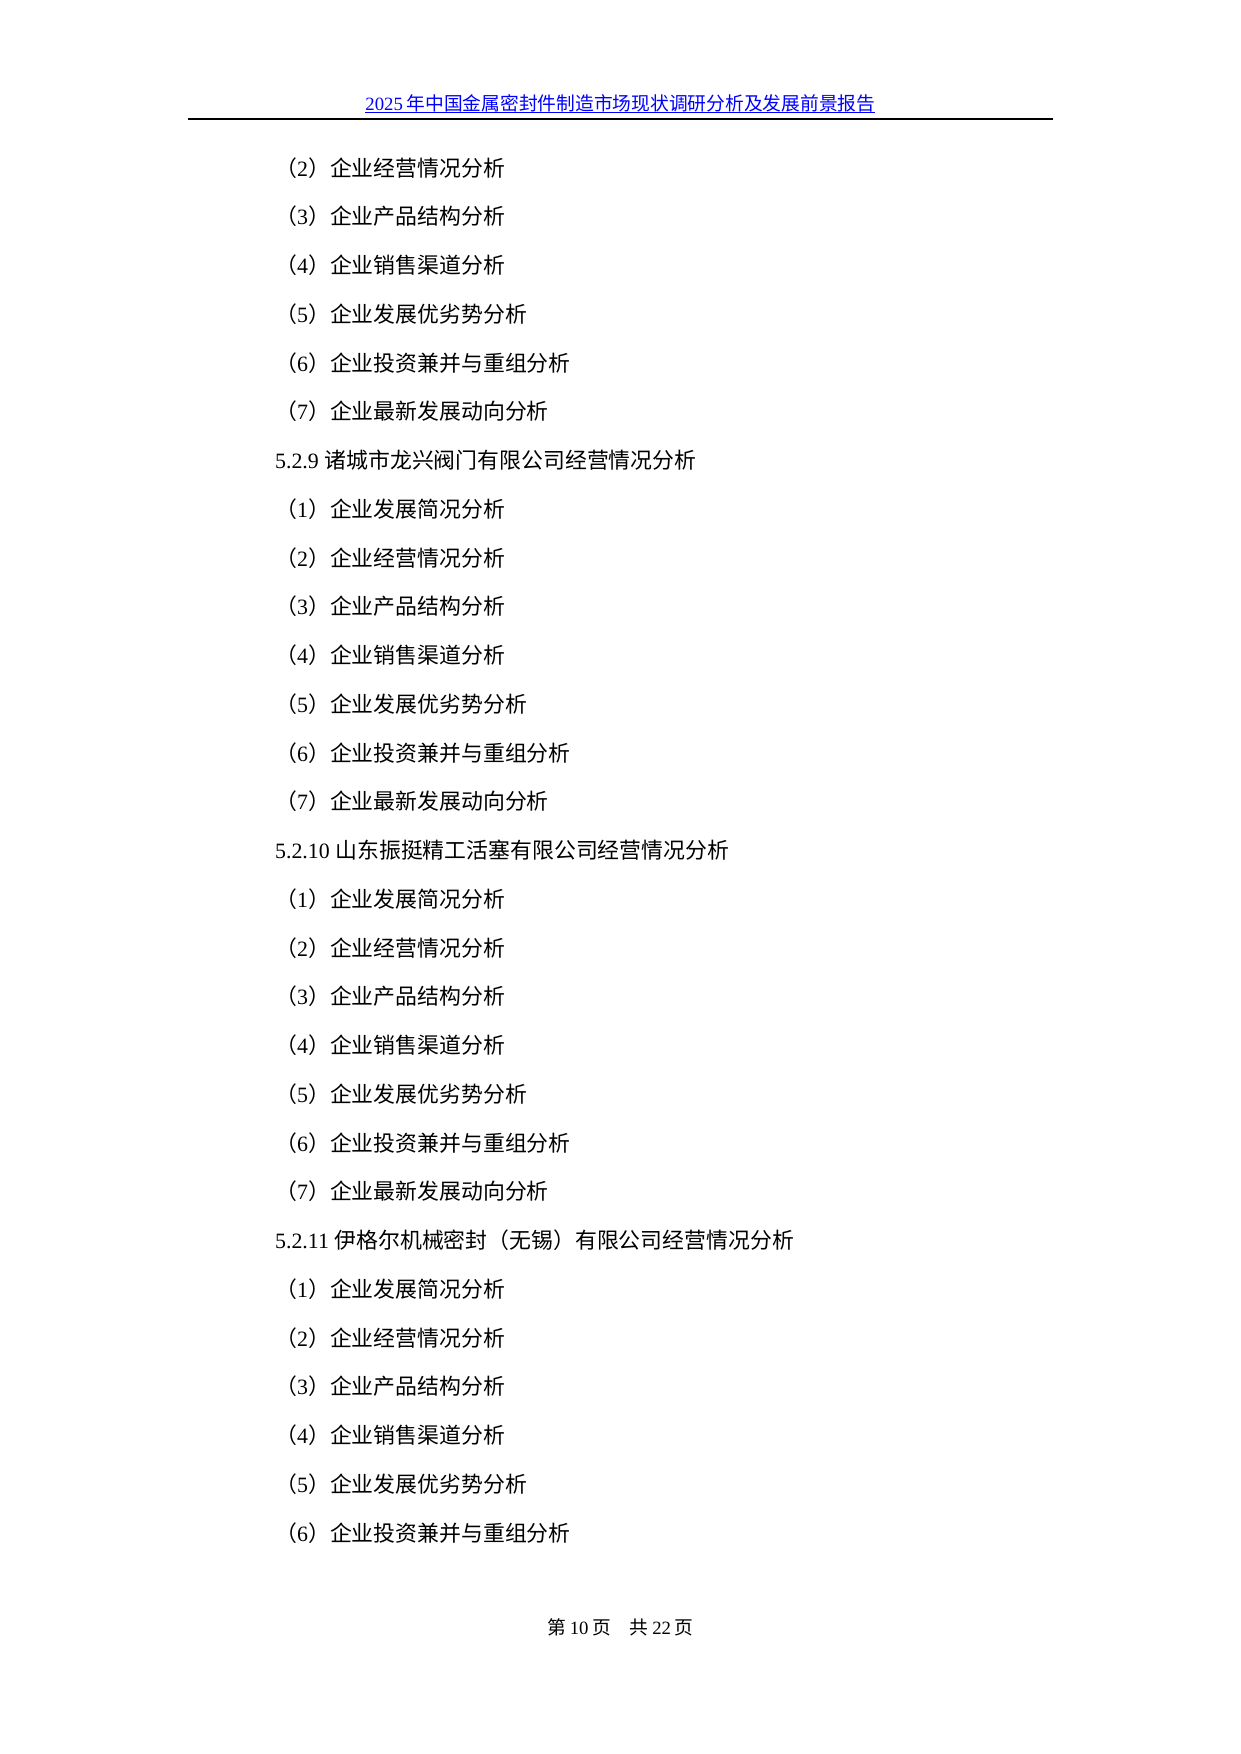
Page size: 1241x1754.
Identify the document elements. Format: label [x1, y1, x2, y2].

text [187, 150, 1053, 1548]
